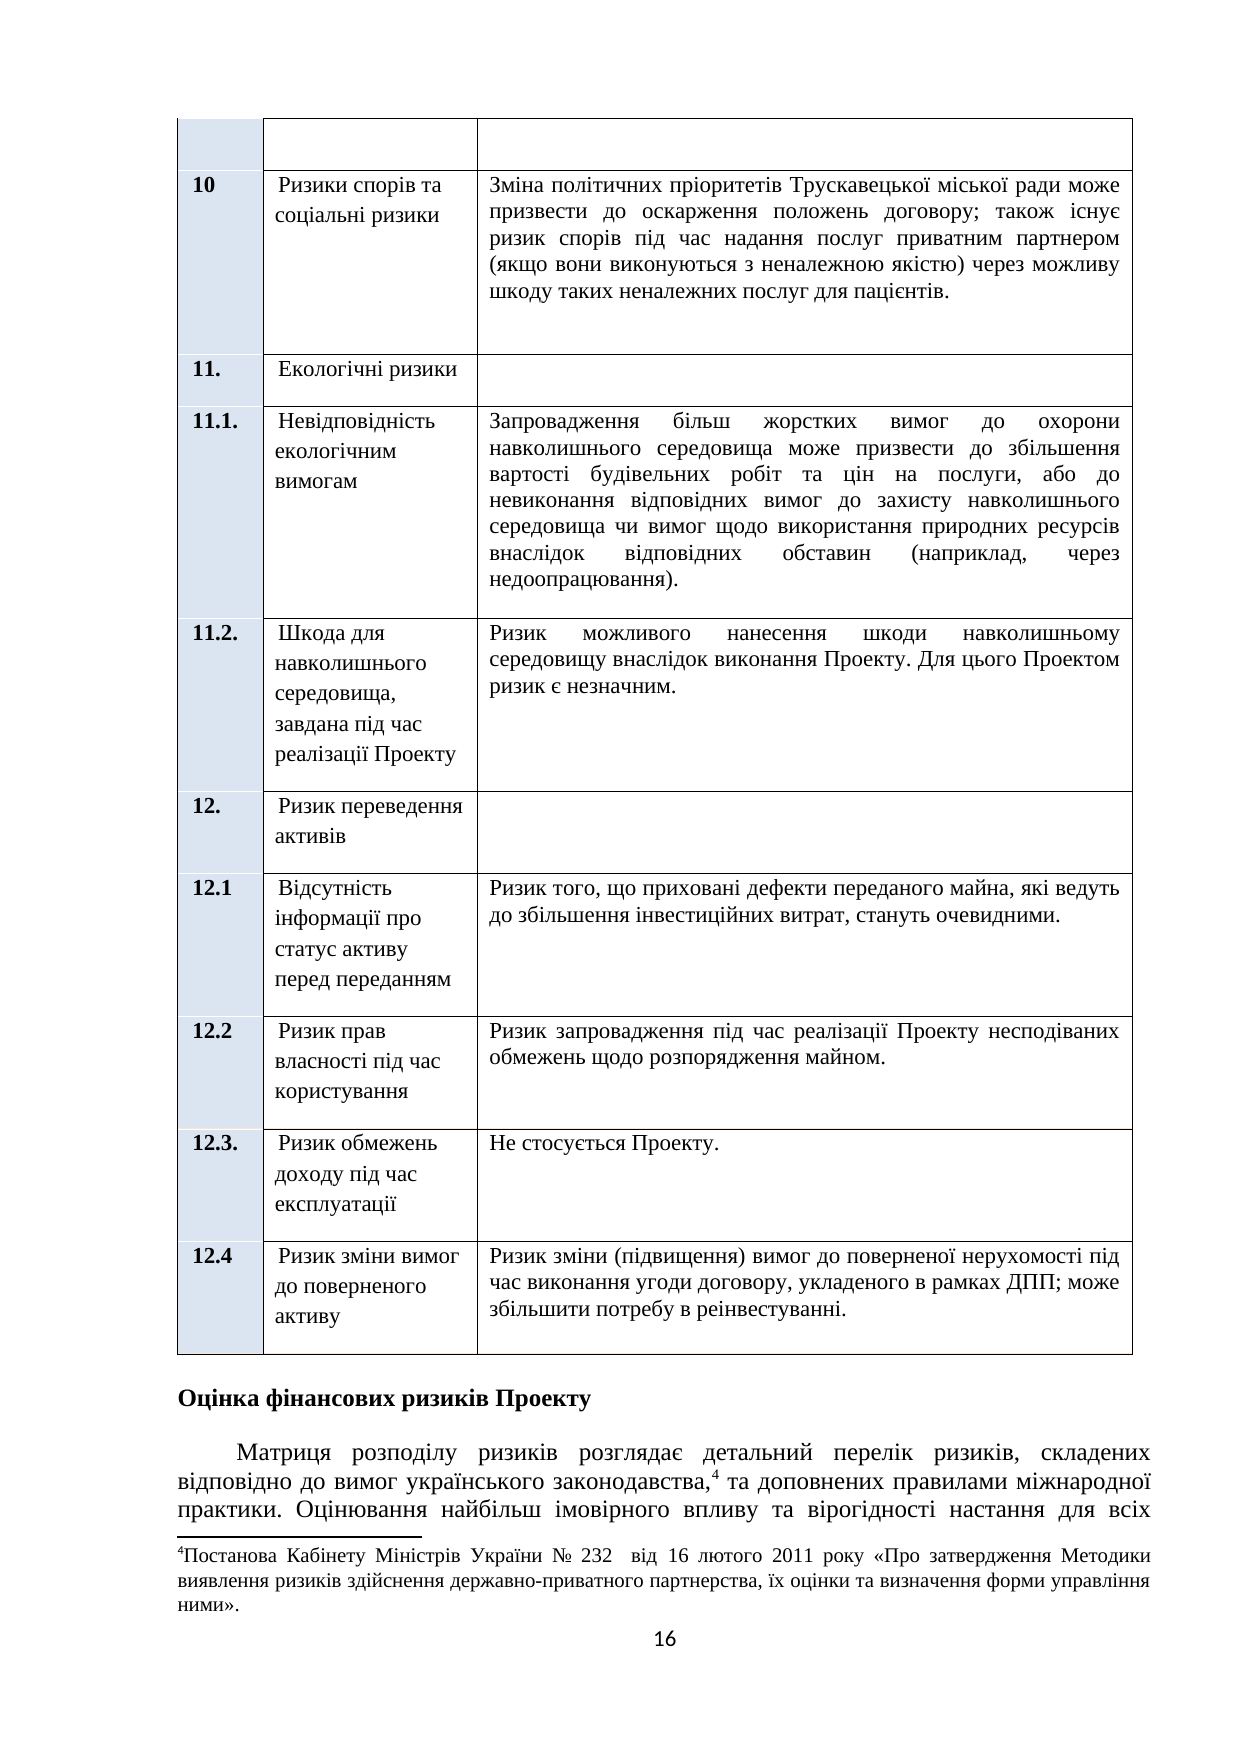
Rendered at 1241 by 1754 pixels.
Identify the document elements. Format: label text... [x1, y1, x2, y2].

table_cell Ризик обмежень доходу під час експлуатації [264, 1130, 477, 1241]
table_cell 12. [178, 792, 263, 873]
table_cell Запровадження більш жорстких вимог до охорони навколишнього середовища може призвести до збільшення вартості будівельних робіт та цін на послуги, або до невиконання відповідних вимог до захисту навколишнього середовища чи вимог щодо використання природних ресурсів внаслідок відповідних обставин (наприклад, через недоопрацювання). [478, 407, 1132, 618]
table_cell 12.2 [178, 1017, 263, 1128]
table_cell 11. [178, 355, 263, 406]
table_cell Ризики спорів та соціальні ризики [264, 171, 477, 354]
table_cell Відсутність інформації про статус активу перед переданням [264, 874, 477, 1016]
table_cell Екологічні ризики [264, 355, 477, 406]
table_cell Шкода для навколишнього середовища, завдана під час реалізації Проекту [264, 619, 477, 791]
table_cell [264, 119, 477, 170]
table_cell Ризик того, що приховані дефекти переданого майна, які ведуть до збільшення інвестиційних витрат, стануть очевидними. [478, 874, 1132, 1016]
table_cell 9. [178, 119, 263, 170]
table_cell Невідповідність екологічним вимогам [264, 407, 477, 618]
table_cell Ризик прав власності під час користування [264, 1017, 477, 1128]
table_cell 12.3. [178, 1130, 263, 1241]
table_cell Не стосується Проекту. [478, 1130, 1132, 1241]
table_cell Ризик переведення активів [264, 792, 477, 873]
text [177, 1437, 1152, 1523]
table_cell 11.2. [178, 619, 263, 791]
table_cell 10 [178, 171, 263, 354]
table_cell [478, 792, 1132, 873]
table_cell 11.1. [178, 407, 263, 618]
table_cell Зміна політичних пріоритетів Трускавецької міської ради може призвести до оскарження положень договору; також існує ризик спорів під час надання послуг приватним партнером (якщо вони виконуються з неналежною якістю) через можливу шкоду таких неналежних послуг для пацієнтів. [478, 171, 1132, 354]
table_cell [478, 119, 1132, 170]
text Оцінка фінансових ризиків Проекту [177, 1383, 1152, 1412]
table_cell Ризик запровадження під час реалізації Проекту несподіваних обмежень щодо розпорядження майном. [478, 1017, 1132, 1128]
table_cell Ризик зміни вимог до поверненого активу [264, 1242, 477, 1353]
table_cell [478, 355, 1132, 406]
table_cell 12.1 [178, 874, 263, 1016]
table_cell 12.4 [178, 1242, 263, 1353]
table_cell Ризик зміни (підвищення) вимог до поверненої нерухомості під час виконання угоди договору, укладеного в рамках ДПП; може збільшити потребу в реінвестуванні. [478, 1242, 1132, 1353]
table_cell Ризик можливого нанесення шкоди навколишньому середовищу внаслідок виконання Проекту. Для цього Проектом ризик є незначним. [478, 619, 1132, 791]
